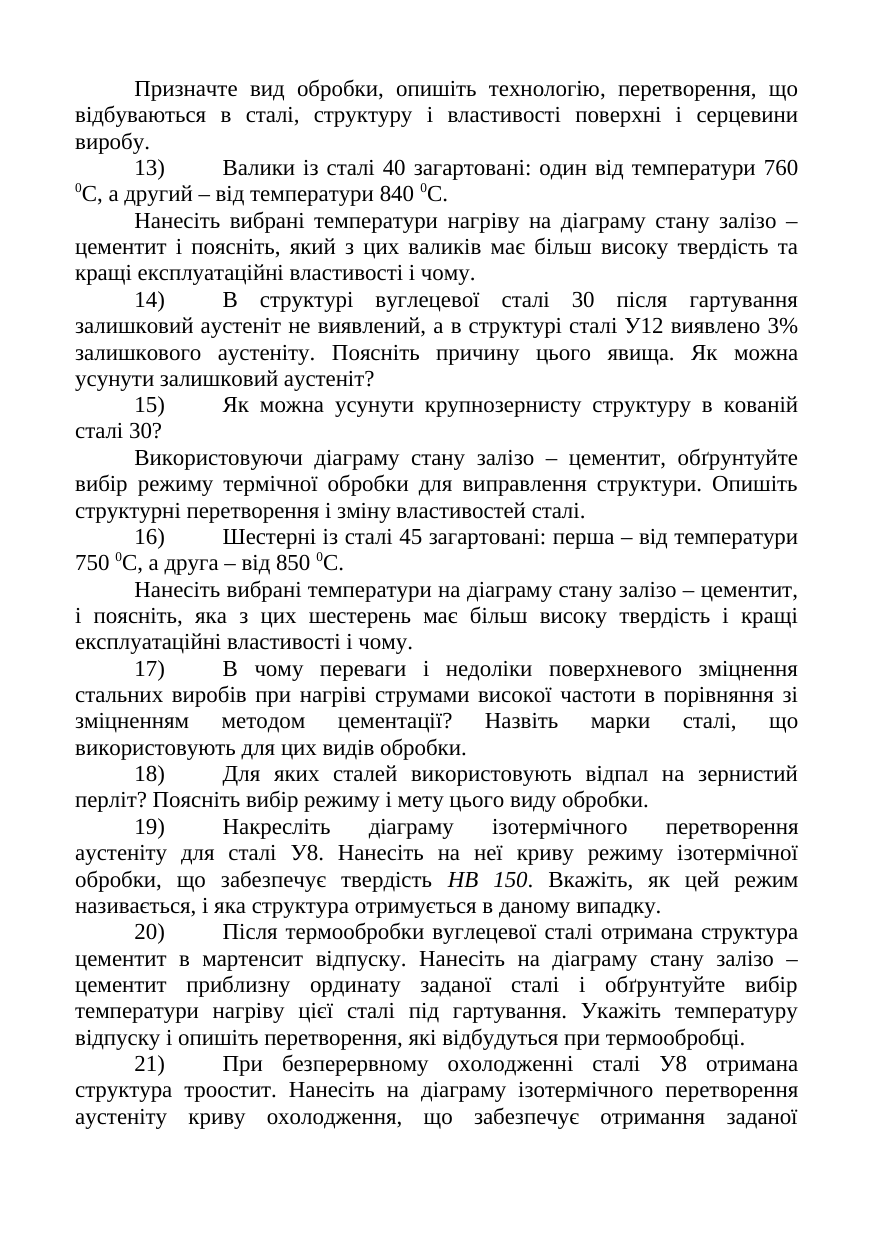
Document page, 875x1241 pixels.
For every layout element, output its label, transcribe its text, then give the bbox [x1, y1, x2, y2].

list Шестерні із сталі 45 загартовані: перша – від температури 750 0С, а друга – від 850 0С. [75, 523, 799, 576]
list Використовуючи діаграму стану залізо – цементит, обґрунтуйте вибір режиму термічної обробки для виправлення структури. Опишіть структурні перетворення і зміну властивостей сталі. [75, 444, 799, 523]
list Накресліть діаграму ізотермічного перетворення аустеніту для сталі У8. Нанесіть на неї криву режиму ізотермічної обробки, що забезпечує твердість НВ 150. Вкажіть, як цей режим називається, і яка структура отримується в даному випадку. [75, 813, 799, 918]
list Після термообробки вуглецевої сталі отримана структура цементит в мартенсит відпуску. Нанесіть на діаграму стану залізо – цементит приблизну ординату заданої сталі і обґрунтуйте вибір температури нагріву цієї сталі під гартування. Укажіть температуру відпуску і опишіть перетворення, які відбудуться при термообробці. [75, 918, 799, 1050]
list Для яких сталей використовують відпал на зернистий перліт? Поясніть вибір режиму і мету цього виду обробки. [75, 760, 799, 813]
list Нанесіть вибрані температури нагріву на діаграму стану залізо – цементит і поясніть, який з цих валиків має більш високу твердість та кращі експлуатаційні властивості і чому. [75, 207, 799, 286]
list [75, 1050, 799, 1129]
list Як можна усунути крупнозернисту структуру в кованій сталі 30? [75, 391, 799, 444]
list Нанесіть вибрані температури на діаграму стану залізо – цементит, і поясніть, яка з цих шестерень має більш високу твердість і кращі експлуатаційні властивості і чому. [75, 576, 799, 655]
list Валики із сталі 40 загартовані: один від температури 760 0С, а другий – від температури 840 0С. [75, 154, 799, 207]
text Призначте вид обробки, опишіть технологію, перетворення, що відбуваються в сталі, структуру і властивості поверхні і серцевини виробу. [75, 75, 799, 154]
list В структурі вуглецевої сталі 30 після гартування залишковий аустеніт не виявлений, а в структурі сталі У12 виявлено 3% залишкового аустеніту. Поясніть причину цього явища. Як можна усунути залишковий аустеніт? [75, 286, 799, 391]
list В чому переваги і недоліки поверхневого зміцнення стальних виробів при нагріві струмами високої частоти в порівняння зі зміцненням методом цементації? Назвіть марки сталі, що використовують для цих видів обробки. [75, 655, 799, 760]
